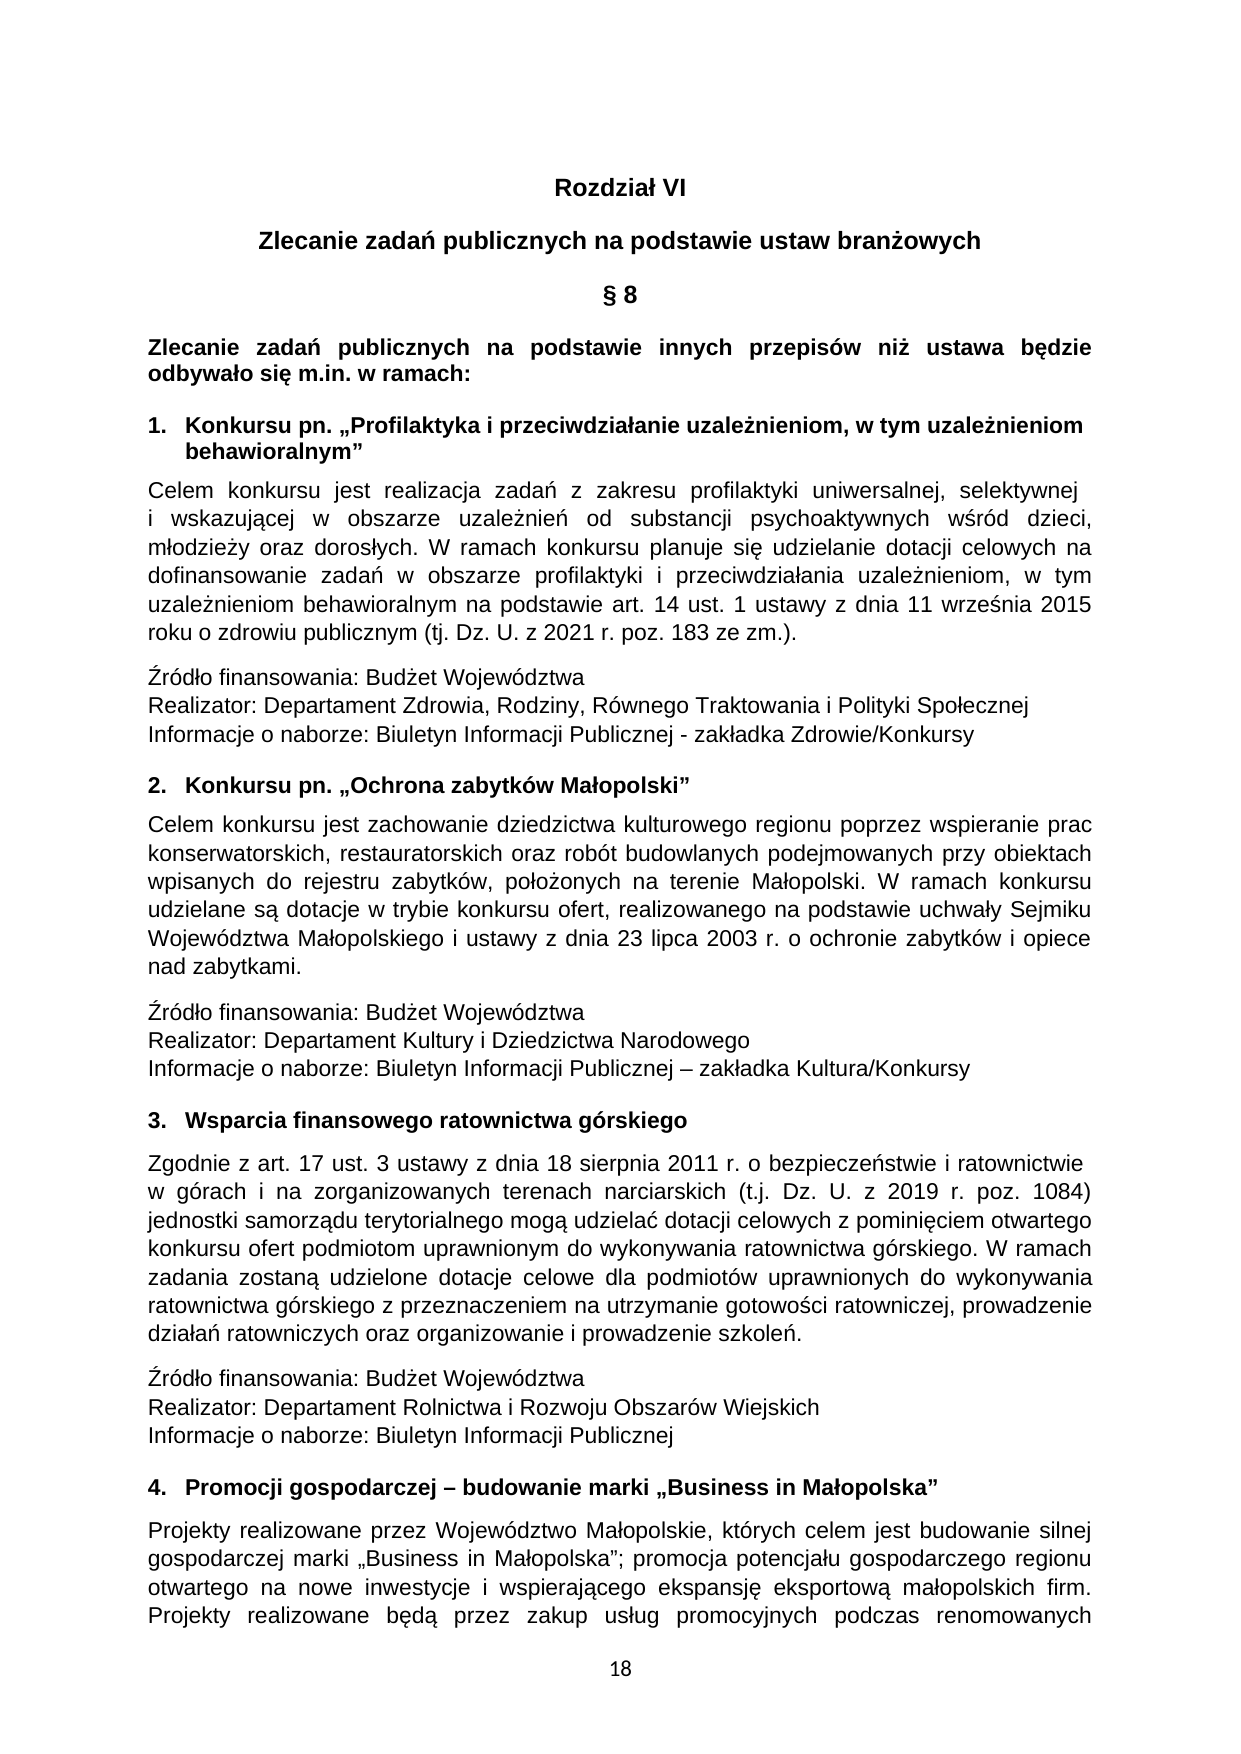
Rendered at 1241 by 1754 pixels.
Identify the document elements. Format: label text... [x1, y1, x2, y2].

text Zlecanie zadań publicznych na podstawie innych przepisów niż ustawa będzie odbywało się m.in. w ramach: [148, 334, 1093, 387]
subtitle § 8 [148, 280, 1093, 309]
text Informacje o naborze: Biuletyn Informacji Publicznej - zakładka Zdrowie/Konkursy [148, 721, 1093, 747]
text Informacje o naborze: Biuletyn Informacji Publicznej – zakładka Kultura/Konkursy [148, 1055, 1093, 1082]
list Konkursu pn. „Ochrona zabytków Małopolski” [148, 772, 1093, 799]
text Informacje o naborze: Biuletyn Informacji Publicznej [148, 1422, 1093, 1449]
subtitle Zlecanie zadań publicznych na podstawie ustaw branżowych [148, 226, 1093, 255]
list Konkursu pn. „Profilaktyka i przeciwdziałanie uzależnieniom, w tym uzależnieniom behawioralnym” [148, 412, 1093, 464]
text Źródło finansowania: Budżet Województwa [148, 1365, 1093, 1392]
text Zgodnie z art. 17 ust. 3 ustawy z dnia 18 sierpnia 2011 r. o bezpieczeństwie i ratownictwie w górach i na zorganizowanych terenach narciarskich (t.j. Dz. U. z 2019 r. poz. 1084) jednostki samorządu terytorialnego mogą udzielać dotacji celowych z pominięciem otwartego konkursu ofert podmiotom uprawnionym do wykonywania ratownictwa górskiego. W ramach zadania zostaną udzielone dotacje celowe dla podmiotów uprawnionych do wykonywania ratownictwa górskiego z przeznaczeniem na utrzymanie gotowości ratowniczej, prowadzenie działań ratowniczych oraz organizowanie i prowadzenie szkoleń. [148, 1150, 1093, 1347]
text Realizator: Departament Zdrowia, Rodziny, Równego Traktowania i Polityki Społecznej [148, 692, 1093, 719]
text Celem konkursu jest realizacja zadań z zakresu profilaktyki uniwersalnej, selektywnej i wskazującej w obszarze uzależnień od substancji psychoaktywnych wśród dzieci, młodzieży oraz dorosłych. W ramach konkursu planuje się udzielanie dotacji celowych na dofinansowanie zadań w obszarze profilaktyki i przeciwdziałania uzależnieniom, w tym uzależnieniom behawioralnym na podstawie art. 14 ust. 1 ustawy z dnia 11 września 2015 roku o zdrowiu publicznym (tj. Dz. U. z 2021 r. poz. 183 ze zm.). [148, 477, 1093, 645]
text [148, 1517, 1093, 1628]
text Źródło finansowania: Budżet Województwa [148, 998, 1093, 1025]
text Realizator: Departament Kultury i Dziedzictwa Narodowego [148, 1027, 1093, 1053]
list Wsparcia finansowego ratownictwa górskiego [148, 1107, 1093, 1133]
text Celem konkursu jest zachowanie dziedzictwa kulturowego regionu poprzez wspieranie prac konserwatorskich, restauratorskich oraz robót budowlanych podejmowanych przy obiektach wpisanych do rejestru zabytków, położonych na terenie Małopolski. W ramach konkursu udzielane są dotacje w trybie konkursu ofert, realizowanego na podstawie uchwały Sejmiku Województwa Małopolskiego i ustawy z dnia 23 lipca 2003 r. o ochronie zabytków i opiece nad zabytkami. [148, 811, 1093, 980]
list Promocji gospodarczej – budowanie marki „Business in Małopolska” [148, 1474, 1093, 1500]
text Źródło finansowania: Budżet Województwa [148, 664, 1093, 690]
text Realizator: Departament Rolnictwa i Rozwoju Obszarów Wiejskich [148, 1394, 1093, 1420]
subtitle Rozdział VI [148, 173, 1093, 201]
